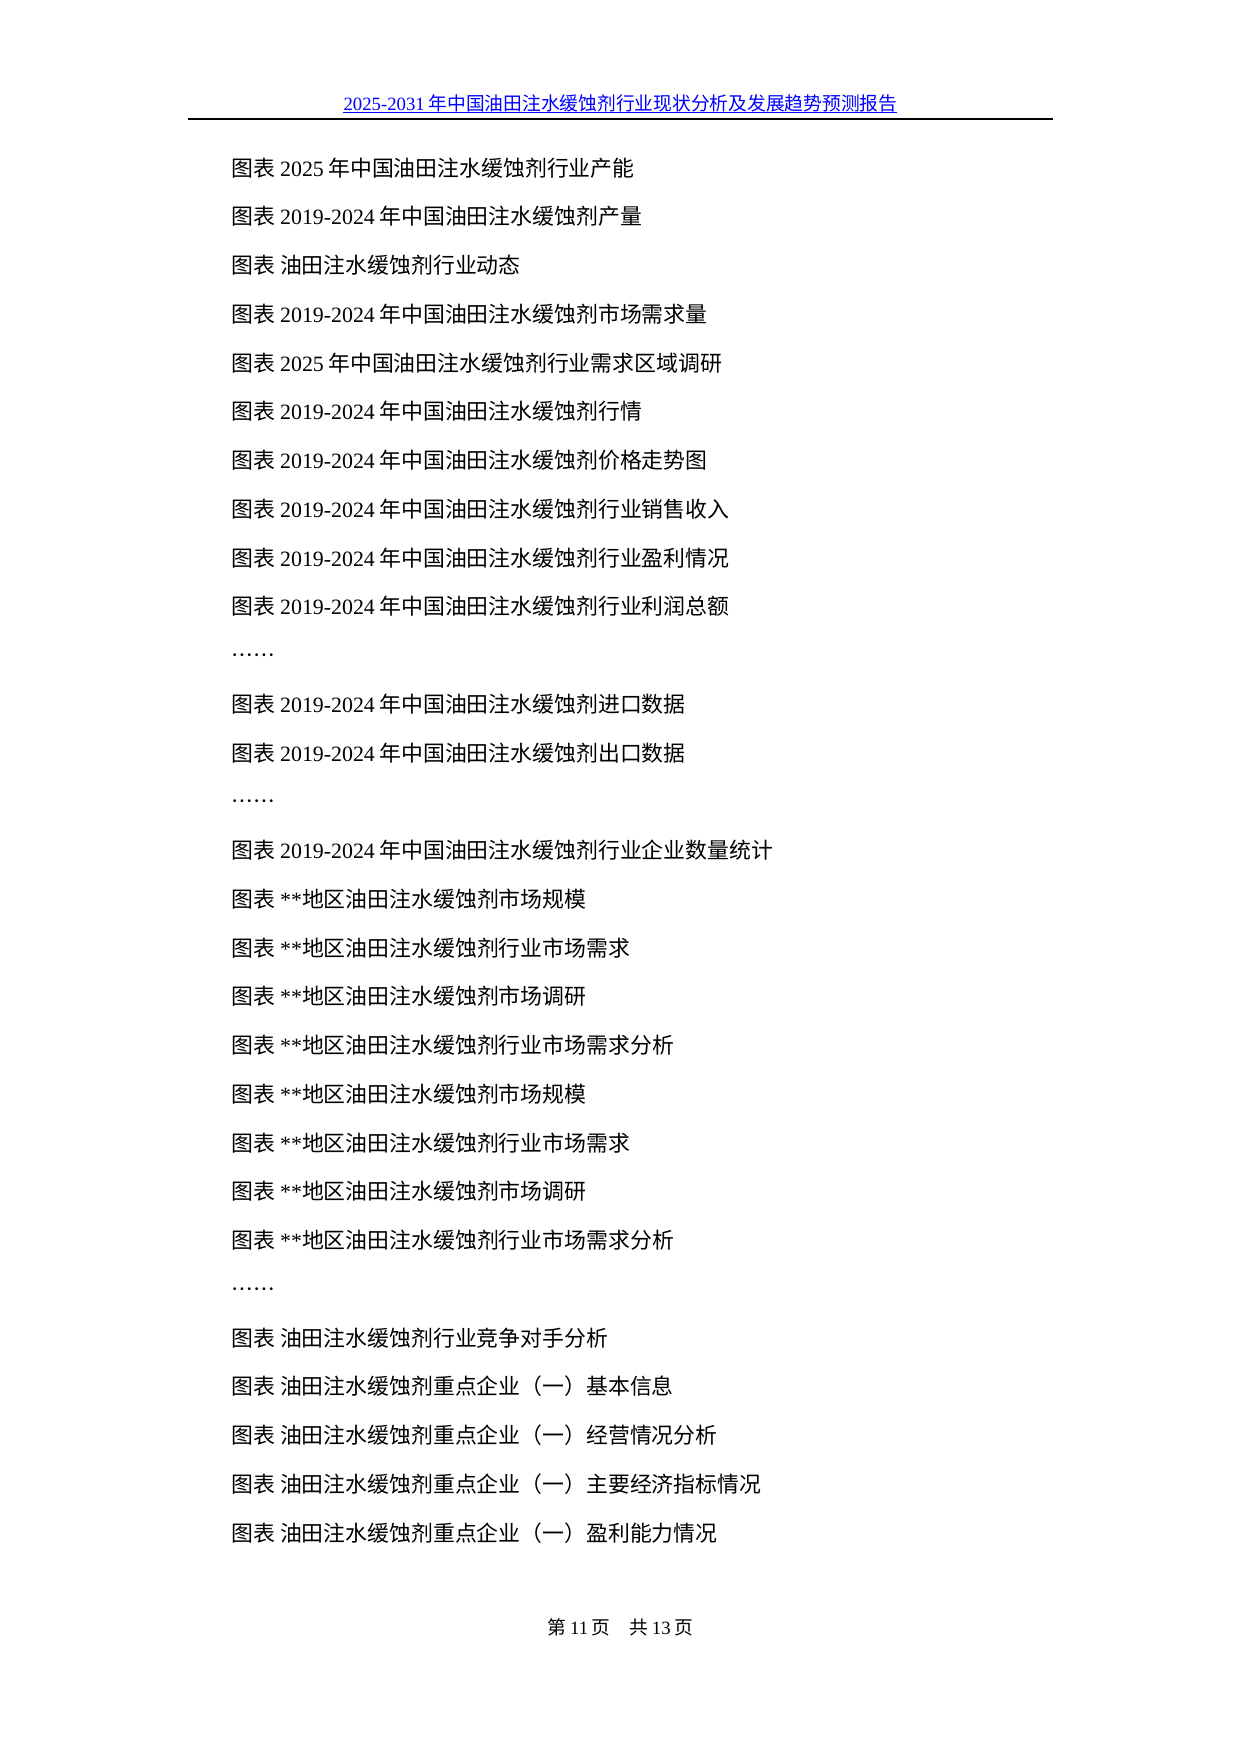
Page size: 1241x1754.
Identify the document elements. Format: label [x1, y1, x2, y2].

text [187, 150, 1053, 1548]
